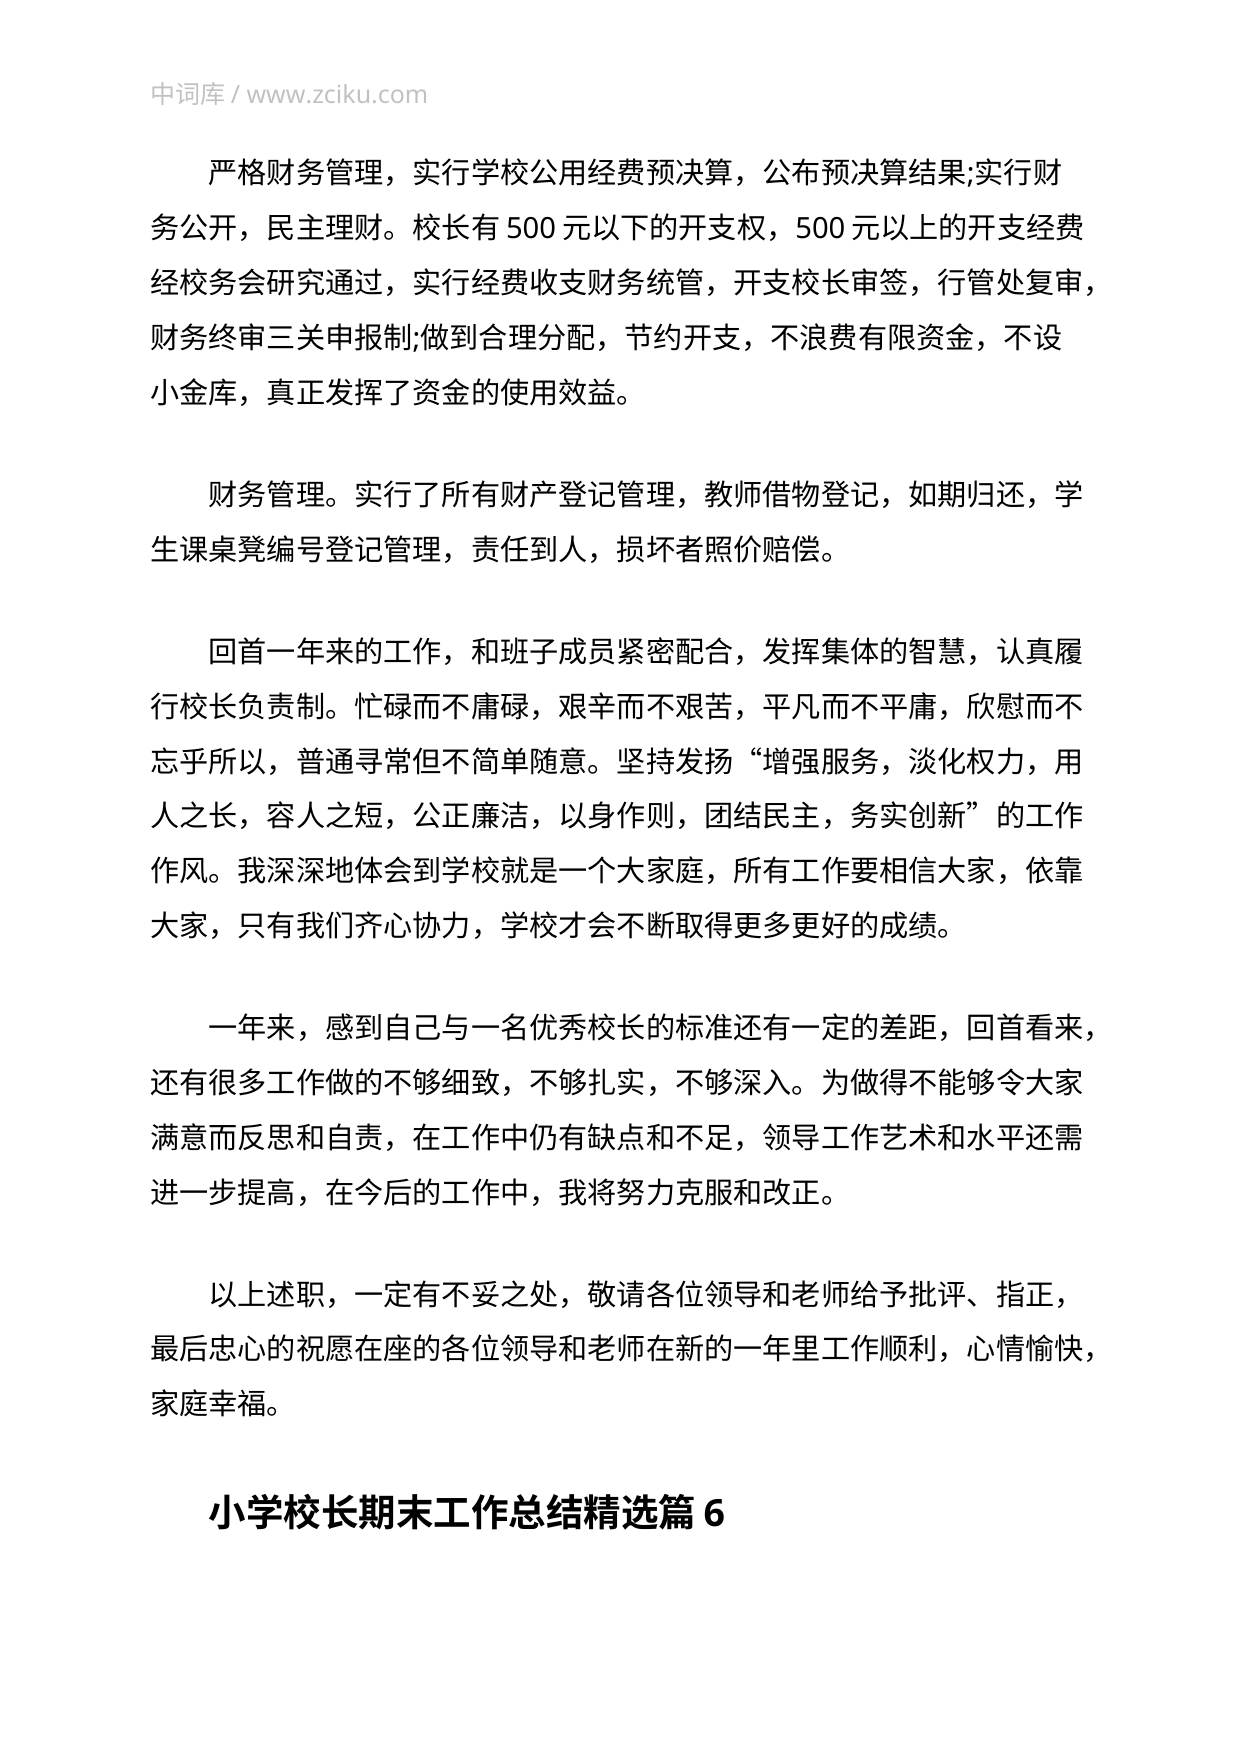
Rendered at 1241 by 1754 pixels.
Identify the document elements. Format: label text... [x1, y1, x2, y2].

text 小学校长期末工作总结精选篇6 [150, 1483, 1090, 1537]
text 回首一年来的工作，和班子成员紧密配合，发挥集体的智慧，认真履行校长负责制。忙碌而不庸碌，艰辛而不艰苦，平凡而不平庸，欣慰而不忘乎所以，普通寻常但不简单随意。坚持发扬“增强服务，淡化权力，用人之长，容人之短，公正廉洁，以身作则，团结民主，务实创新”的工作作风。我深深地体会到学校就是一个大家庭，所有工作要相信大家，依靠大家，只有我们齐心协力，学校才会不断取得更多更好的成绩。 [150, 628, 1090, 945]
text 一年来，感到自己与一名优秀校长的标准还有一定的差距，回首看来，还有很多工作做的不够细致，不够扎实，不够深入。为做得不能够令大家满意而反思和自责，在工作中仍有缺点和不足，领导工作艺术和水平还需进一步提高，在今后的工作中，我将努力克服和改正。 [150, 1004, 1090, 1212]
text 严格财务管理，实行学校公用经费预决算，公布预决算结果;实行财务公开，民主理财。校长有500元以下的开支权，500元以上的开支经费经校务会研究通过，实行经费收支财务统管，开支校长审签，行管处复审，财务终审三关申报制;做到合理分配，节约开支，不浪费有限资金，不设小金库，真正发挥了资金的使用效益。 [150, 150, 1090, 412]
text 财务管理。实行了所有财产登记管理，教师借物登记，如期归还，学生课桌凳编号登记管理，责任到人，损坏者照价赔偿。 [150, 472, 1090, 569]
text 以上述职，一定有不妥之处，敬请各位领导和老师给予批评、指正，最后忠心的祝愿在座的各位领导和老师在新的一年里工作顺利，心情愉快，家庭幸福。 [150, 1271, 1090, 1423]
